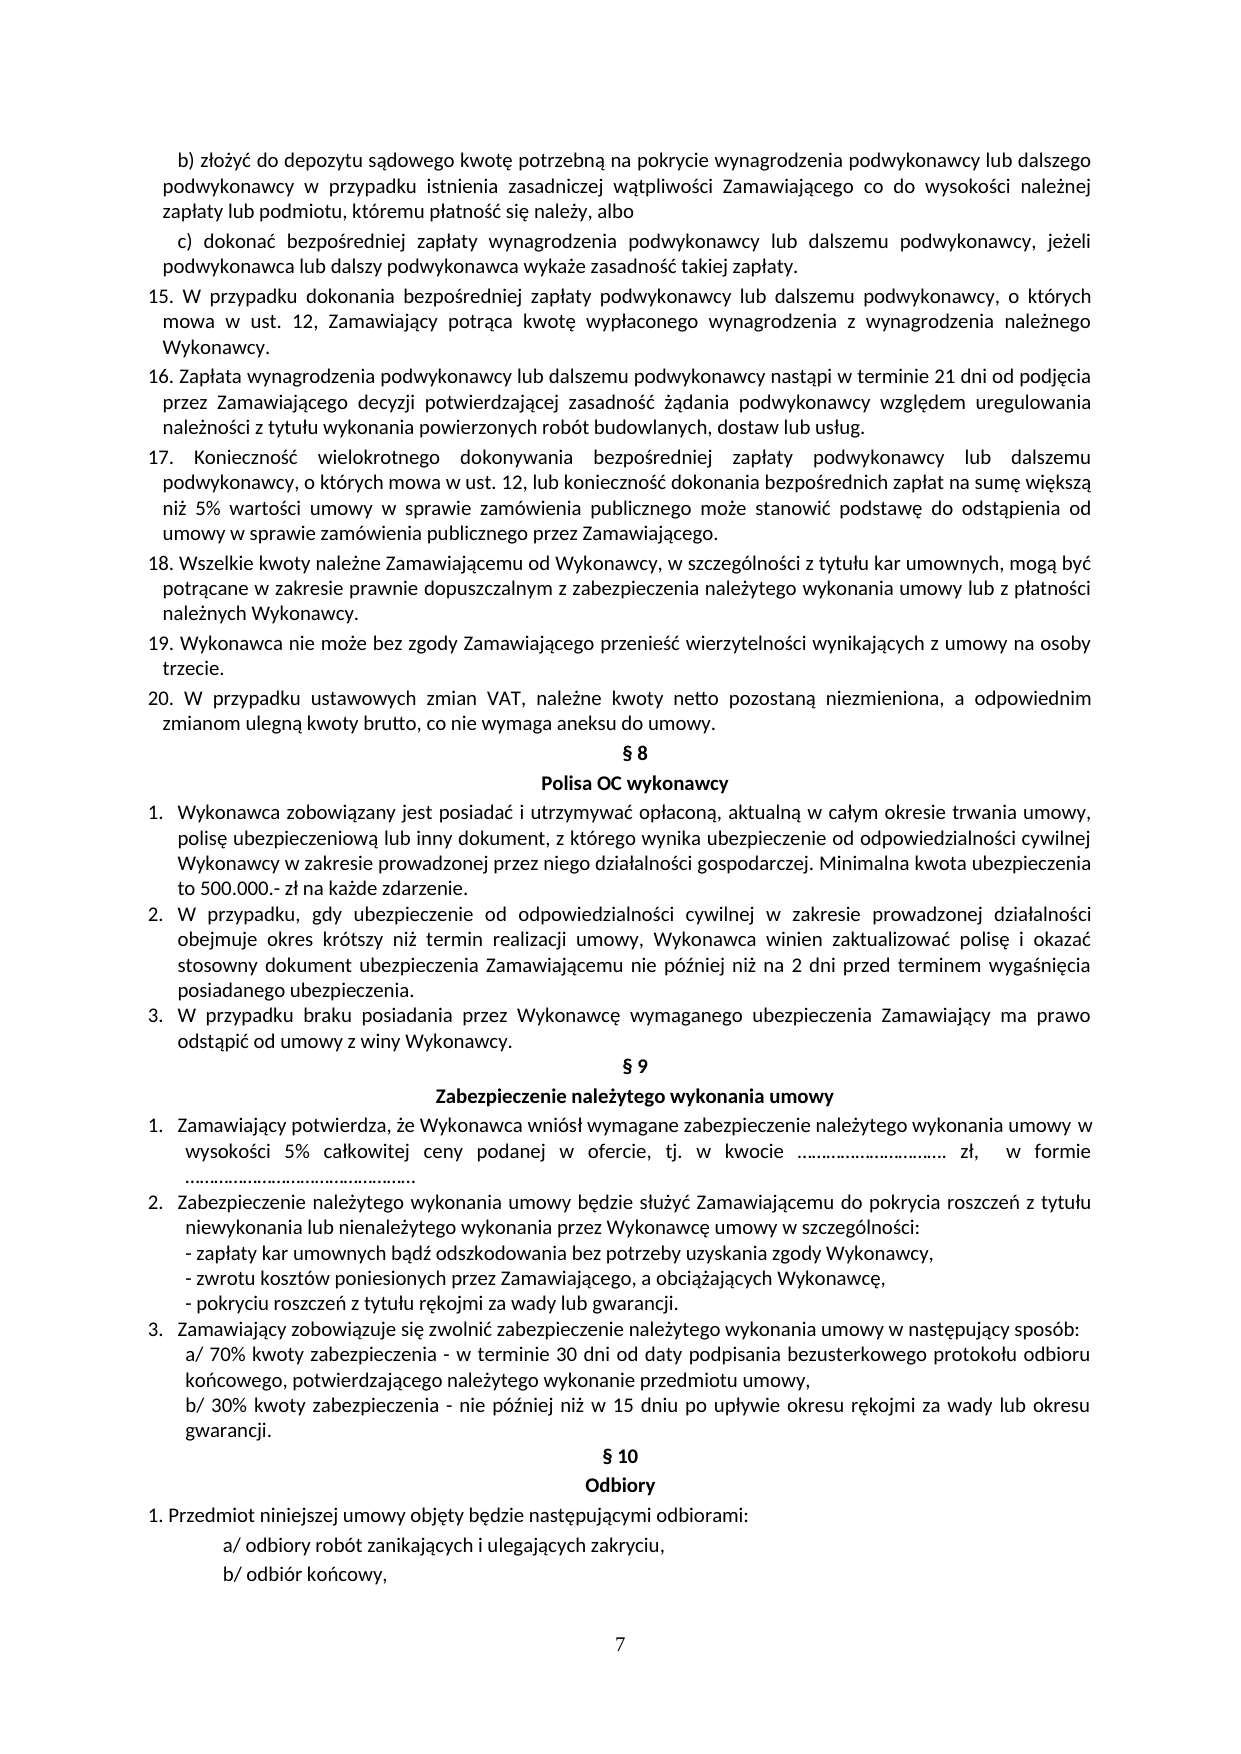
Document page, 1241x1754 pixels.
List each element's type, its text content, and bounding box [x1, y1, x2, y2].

text - zwrotu kosztów poniesionych przez Zamawiającego, a obciążających Wykonawcę, [185, 1265, 1093, 1291]
text 19. Wykonawca nie może bez zgody Zamawiającego przenieść wierzytelności wynikających z umowy na osoby trzecie. [148, 630, 1093, 681]
list Wykonawca zobowiązany jest posiadać i utrzymywać opłaconą, aktualną w całym okresie trwania umowy, polisę ubezpieczeniową lub inny dokument, z którego wynika ubezpieczenie od odpowiedzialności cywilnej Wykonawcy w zakresie prowadzonej przez niego działalności gospodarczej. Minimalna kwota ubezpieczenia to 500.000.- zł na każde zdarzenie. [148, 799, 1093, 901]
text 15. W przypadku dokonania bezpośredniej zapłaty podwykonawcy lub dalszemu podwykonawcy, o których mowa w ust. 12, Zamawiający potrąca kwotę wypłaconego wynagrodzenia z wynagrodzenia należnego Wykonawcy. [148, 283, 1093, 359]
text 16. Zapłata wynagrodzenia podwykonawcy lub dalszemu podwykonawcy nastąpi w terminie 21 dni od podjęcia przez Zamawiającego decyzji potwierdzającej zasadność żądania podwykonawcy względem uregulowania należności z tytułu wykonania powierzonych robót budowlanych, dostaw lub usług. [148, 363, 1093, 440]
text a/ 70% kwoty zabezpieczenia - w terminie 30 dni od daty podpisania bezusterkowego protokołu odbioru końcowego, potwierdzającego należytego wykonanie przedmiotu umowy, [185, 1341, 1093, 1392]
text - pokryciu roszczeń z tytułu rękojmi za wady lub gwarancji. [185, 1291, 1093, 1316]
text 1. Przedmiot niniejszej umowy objęty będzie następującymi odbiorami: [148, 1502, 1093, 1528]
text 17. Konieczność wielokrotnego dokonywania bezpośredniej zapłaty podwykonawcy lub dalszemu podwykonawcy, o których mowa w ust. 12, lub konieczność dokonania bezpośrednich zapłat na sumę większą niż 5% wartości umowy w sprawie zamówienia publicznego może stanowić podstawę do odstąpienia od umowy w sprawie zamówienia publicznego przez Zamawiającego. [148, 444, 1093, 546]
text b/ odbiór końcowy, [223, 1561, 1093, 1587]
text 18. Wszelkie kwoty należne Zamawiającemu od Wykonawcy, w szczególności z tytułu kar umownych, mogą być potrącane w zakresie prawnie dopuszczalnym z zabezpieczenia należytego wykonania umowy lub z płatności należnych Wykonawcy. [148, 550, 1093, 626]
text § 10 [148, 1443, 1093, 1468]
text b/ 30% kwoty zabezpieczenia - nie później niż w 15 dniu po upływie okresu rękojmi za wady lub okresu gwarancji. [185, 1392, 1093, 1443]
text Odbiory [148, 1473, 1093, 1498]
text Polisa OC wykonawcy [162, 770, 1093, 795]
text § 9 [162, 1053, 1093, 1079]
text 20. W przypadku ustawowych zmian VAT, należne kwoty netto pozostaną niezmieniona, a odpowiednim zmianom ulegną kwoty brutto, co nie wymaga aneksu do umowy. [148, 685, 1093, 736]
text b) złożyć do depozytu sądowego kwotę potrzebną na pokrycie wynagrodzenia podwykonawcy lub dalszego podwykonawcy w przypadku istnienia zasadniczej wątpliwości Zamawiającego co do wysokości należnej zapłaty lub podmiotu, któremu płatność się należy, albo [162, 148, 1093, 224]
list W przypadku braku posiadania przez Wykonawcę wymaganego ubezpieczenia Zamawiający ma prawo odstąpić od umowy z winy Wykonawcy. [148, 1003, 1093, 1053]
text - zapłaty kar umownych bądź odszkodowania bez potrzeby uzyskania zgody Wykonawcy, [185, 1240, 1093, 1265]
text Zabezpieczenie należytego wykonania umowy [162, 1083, 1093, 1108]
list W przypadku, gdy ubezpieczenie od odpowiedzialności cywilnej w zakresie prowadzonej działalności obejmuje okres krótszy niż termin realizacji umowy, Wykonawca winien zaktualizować polisę i okazać stosowny dokument ubezpieczenia Zamawiającemu nie później niż na 2 dni przed terminem wygaśnięcia posiadanego ubezpieczenia. [148, 901, 1093, 1003]
text § 8 [162, 740, 1093, 766]
text c) dokonać bezpośredniej zapłaty wynagrodzenia podwykonawcy lub dalszemu podwykonawcy, jeżeli podwykonawca lub dalszy podwykonawca wykaże zasadność takiej zapłaty. [162, 228, 1093, 279]
list Zabezpieczenie należytego wykonania umowy będzie służyć Zamawiającemu do pokrycia roszczeń z tytułu niewykonania lub nienależytego wykonania przez Wykonawcę umowy w szczególności: [148, 1189, 1093, 1240]
list Zamawiający zobowiązuje się zwolnić zabezpieczenie należytego wykonania umowy w następujący sposób: [148, 1316, 1093, 1341]
list Zamawiający potwierdza, że Wykonawca wniósł wymagane zabezpieczenie należytego wykonania umowy w wysokości 5% całkowitej ceny podanej w ofercie, tj. w kwocie …………………………. zł, w formie ………………………………………… [148, 1113, 1093, 1189]
text a/ odbiory robót zanikających i ulegających zakryciu, [223, 1532, 1093, 1557]
